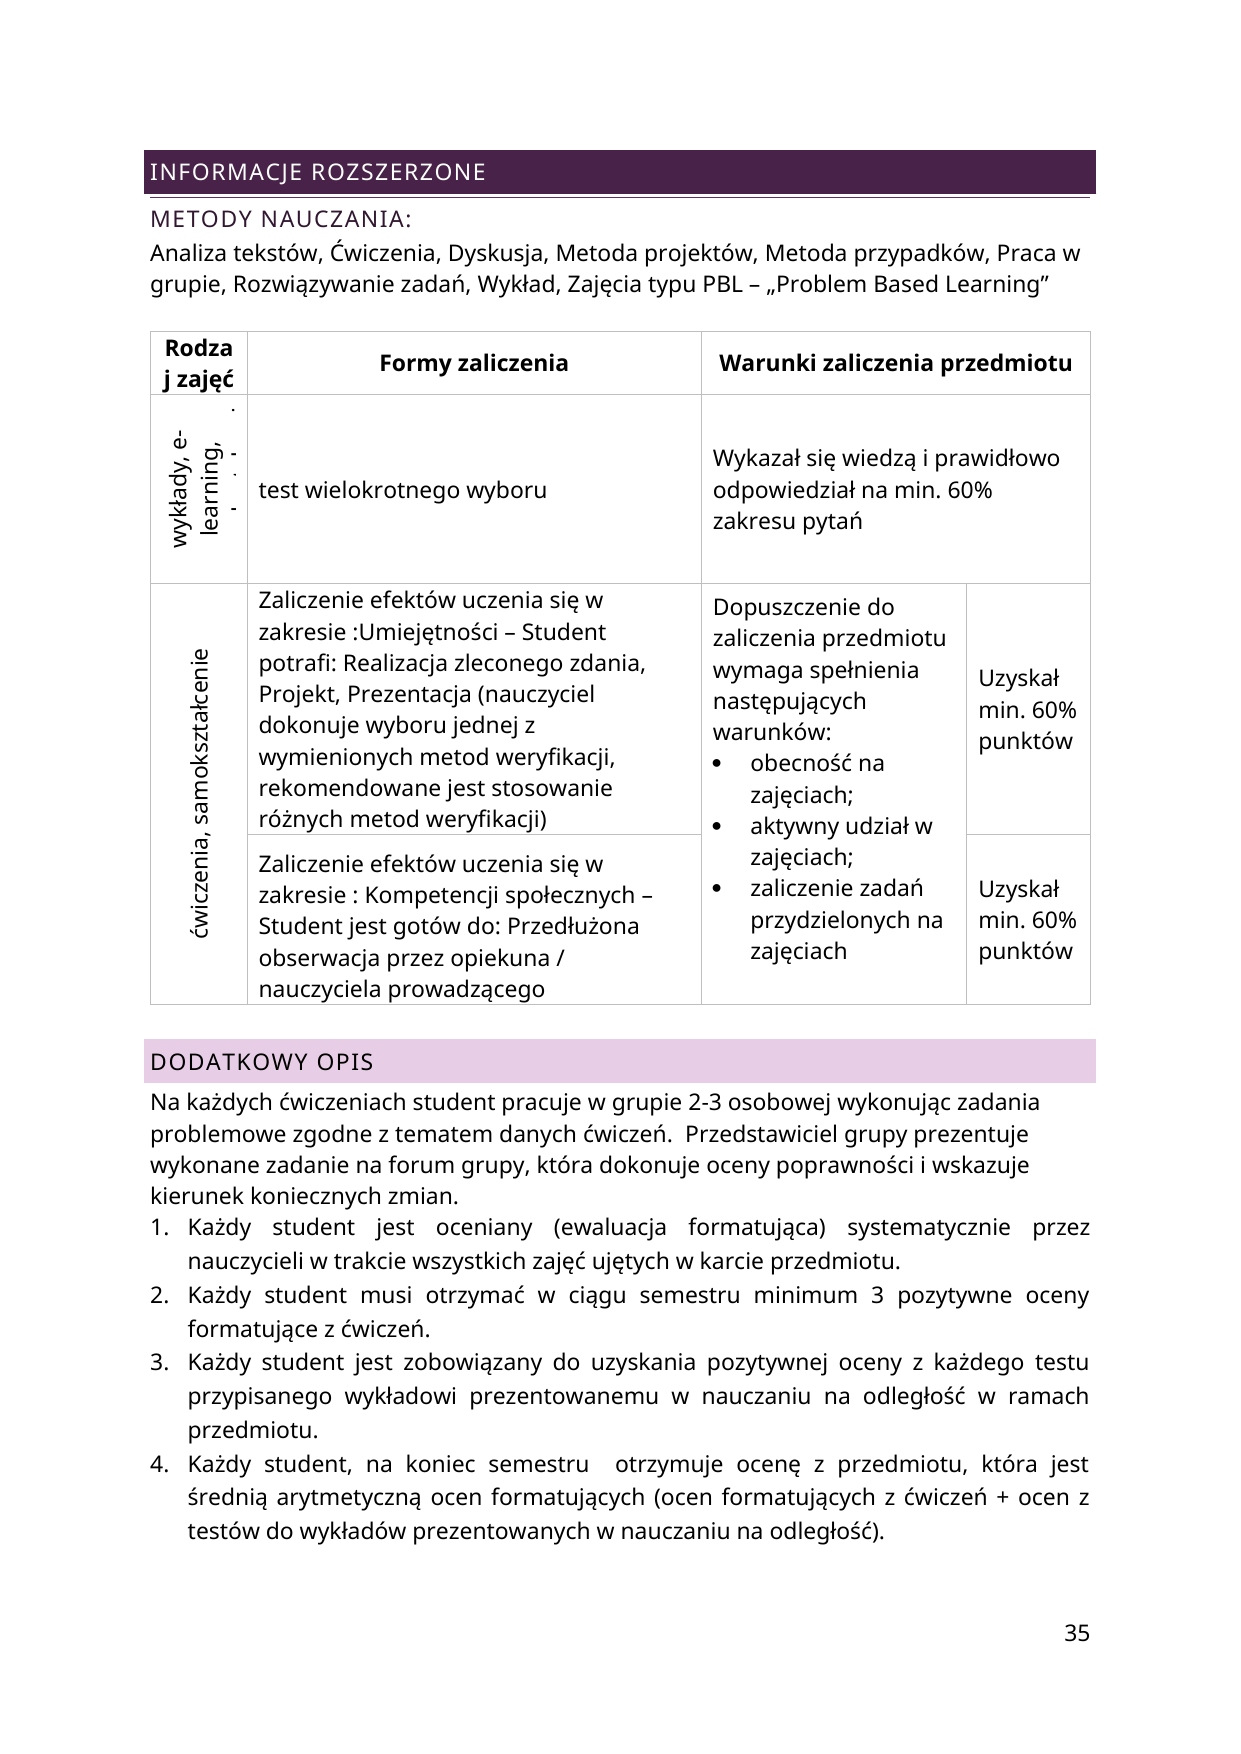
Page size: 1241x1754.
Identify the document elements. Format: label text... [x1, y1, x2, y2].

table_cell Uzyskał min. 60% punktów [967, 835, 1090, 1004]
table_header Formy zaliczenia [248, 332, 701, 394]
table_cell Zaliczenie efektów uczenia się w zakresie : Kompetencji społecznych – Student jest gotów do: Przedłużona obserwacja przez opiekuna / nauczyciela prowadzącego [248, 835, 701, 1004]
table_header Warunki zaliczenia przedmiotu [702, 332, 1090, 394]
subtitle Informacje rozszerzone [150, 156, 1090, 187]
table_cell test wielokrotnego wyboru [248, 395, 701, 583]
table_cell Dopuszczenie do zaliczenia przedmiotu wymaga spełnienia następujących warunków: obecność na zajęciach; aktywny udział w zajęciach; zaliczenie zadań przydzielonych na zajęciach [702, 584, 966, 1004]
list Każdy student musi otrzymać w ciągu semestru minimum 3 pozytywne oceny formatujące z ćwiczeń. [150, 1279, 1090, 1344]
list Każdy student, na koniec semestru otrzymuje ocenę z przedmiotu, która jest średnią arytmetyczną ocen formatujących (ocen formatujących z ćwiczeń + ocen z testów do wykładów prezentowanych w nauczaniu na odległość). [150, 1448, 1090, 1546]
table_cell Zaliczenie efektów uczenia się w zakresie :Umiejętności – Student potrafi: Realizacja zleconego zdania, Projekt, Prezentacja (nauczyciel dokonuje wyboru jednej z wymienionych metod weryfikacji, rekomendowane jest stosowanie różnych metod weryfikacji) [248, 584, 701, 834]
subtitle Metody nauczania: [150, 198, 1090, 234]
text Analiza tekstów, Ćwiczenia, Dyskusja, Metoda projektów, Metoda przypadków, Praca w grupie, Rozwiązywanie zadań, Wykład, Zajęcia typu PBL – „Problem Based Learning” [150, 237, 1090, 299]
text Na każdych ćwiczeniach student pracuje w grupie 2-3 osobowej wykonując zadania problemowe zgodne z tematem danych ćwiczeń. Przedstawiciel grupy prezentuje wykonane zadanie na forum grupy, która dokonuje oceny poprawności i wskazuje kierunek koniecznych zmian. [150, 1086, 1090, 1211]
subtitle Dodatkowy opis [150, 1046, 1090, 1077]
list Każdy student jest oceniany (ewaluacja formatująca) systematycznie przez nauczycieli w trakcie wszystkich zajęć ujętych w karcie przedmiotu. [150, 1211, 1090, 1276]
list Każdy student jest zobowiązany do uzyskania pozytywnej oceny z każdego testu przypisanego wykładowi prezentowanemu w nauczaniu na odległość w ramach przedmiotu. [150, 1346, 1090, 1445]
table_cell Uzyskał min. 60% punktów [967, 584, 1090, 834]
table_cell Wykazał się wiedzą i prawidłowo odpowiedział na min. 60% zakresu pytań [702, 395, 1090, 583]
table_cell ćwiczenia, samokształcenie [151, 584, 247, 1004]
table_cell wykłady, e-learning, samokształcenie [151, 395, 247, 583]
table_header Rodzaj zajęć [151, 332, 247, 394]
